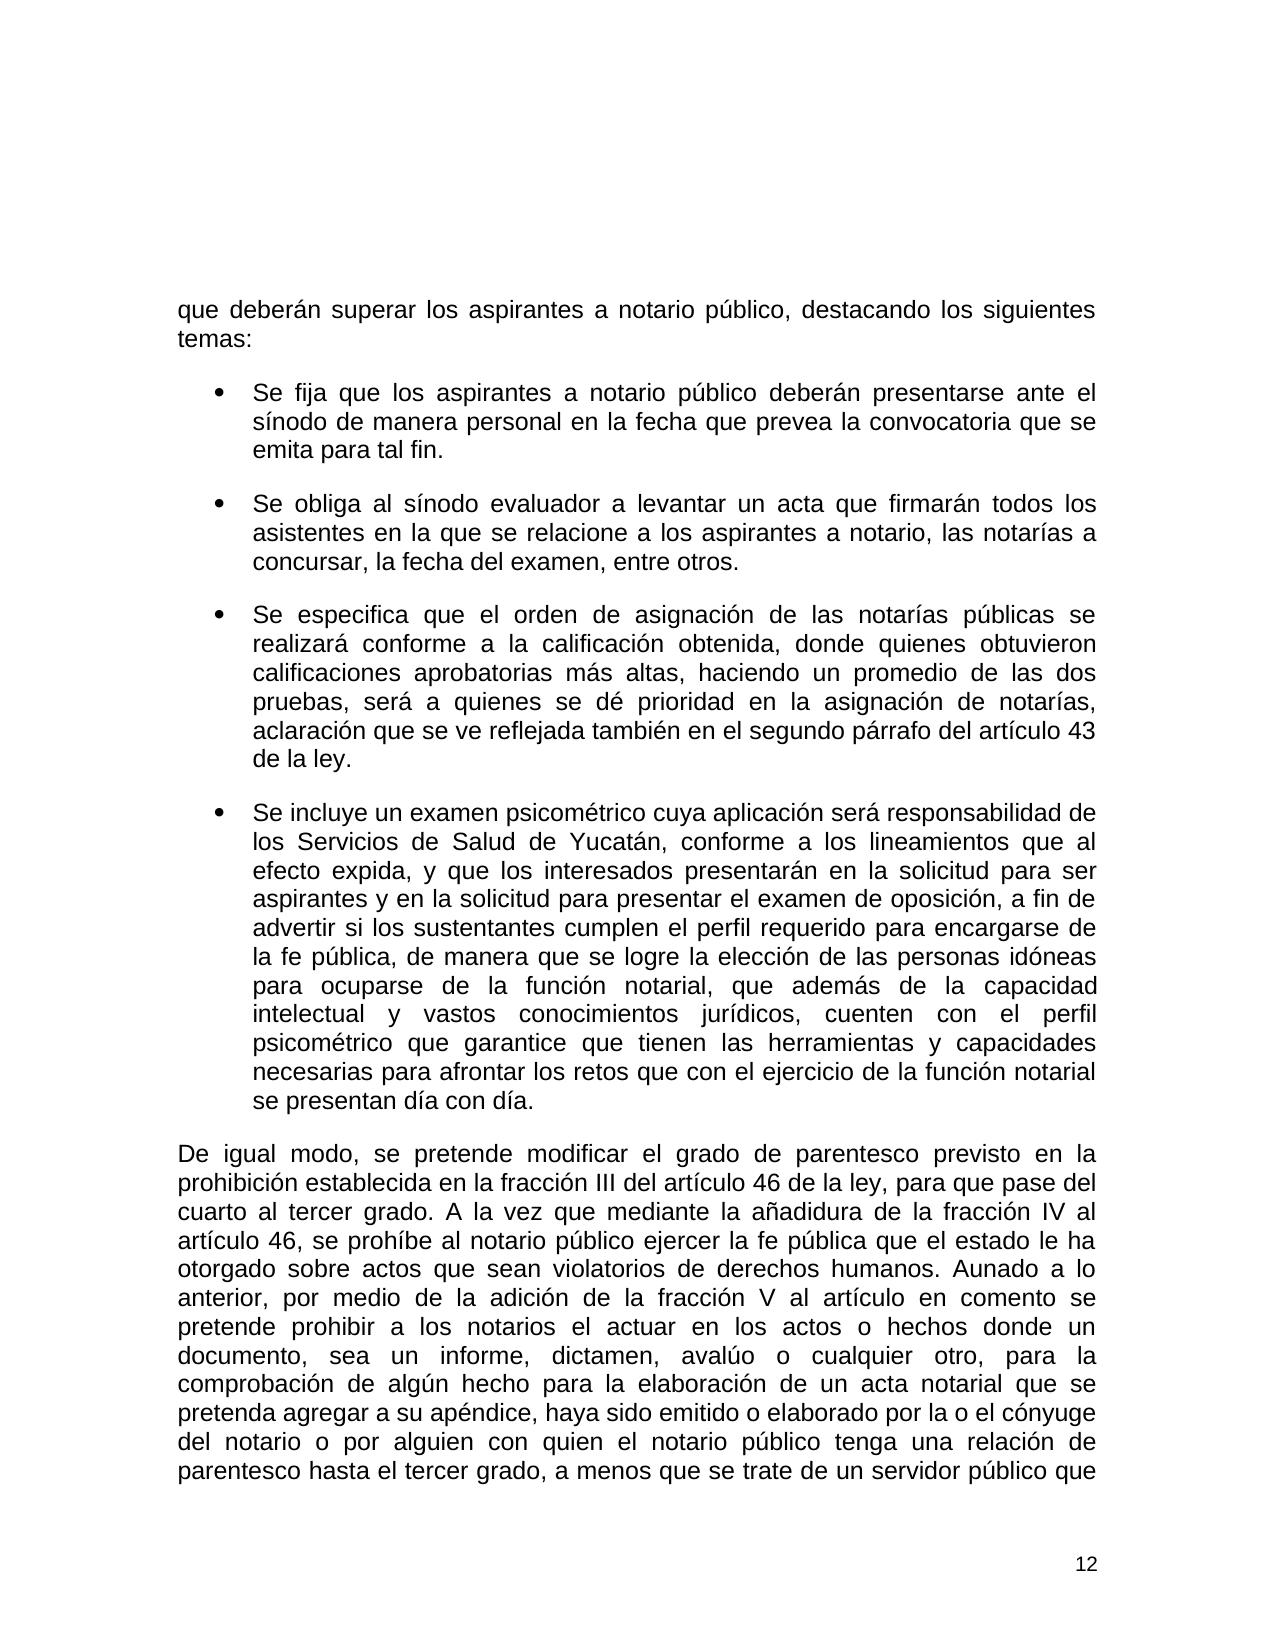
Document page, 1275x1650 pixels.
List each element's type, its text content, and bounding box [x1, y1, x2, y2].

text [177, 295, 1098, 353]
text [177, 1139, 1098, 1484]
list Se obliga al sínodo evaluador a levantar un acta que firmarán todos los asistentes en la que se relacione a los aspirantes a notario, las notarías a concursar, la fecha del examen, entre otros. [215, 489, 1098, 576]
list Se incluye un examen psicométrico cuya aplicación será responsabilidad de los Servicios de Salud de Yucatán, conforme a los lineamientos que al efecto expida, y que los interesados presentarán en la solicitud para ser aspirantes y en la solicitud para presentar el examen de oposición, a fin de advertir si los sustentantes cumplen el perfil requerido para encargarse de la fe pública, de manera que se logre la elección de las personas idóneas para ocuparse de la función notarial, que además de la capacidad intelectual y vastos conocimientos jurídicos, cuenten con el perfil psicométrico que garantice que tienen las herramientas y capacidades necesarias para afrontar los retos que con el ejercicio de la función notarial se presentan día con día. [215, 798, 1098, 1114]
list Se fija que los aspirantes a notario público deberán presentarse ante el sínodo de manera personal en la fecha que prevea la convocatoria que se emita para tal fin. [215, 378, 1098, 464]
list Se especifica que el orden de asignación de las notarías públicas se realizará conforme a la calificación obtenida, donde quienes obtuvieron calificaciones aprobatorias más altas, haciendo un promedio de las dos pruebas, será a quienes se dé prioridad en la asignación de notarías, aclaración que se ve reflejada también en el segundo párrafo del artículo 43 de la ley. [215, 601, 1098, 773]
